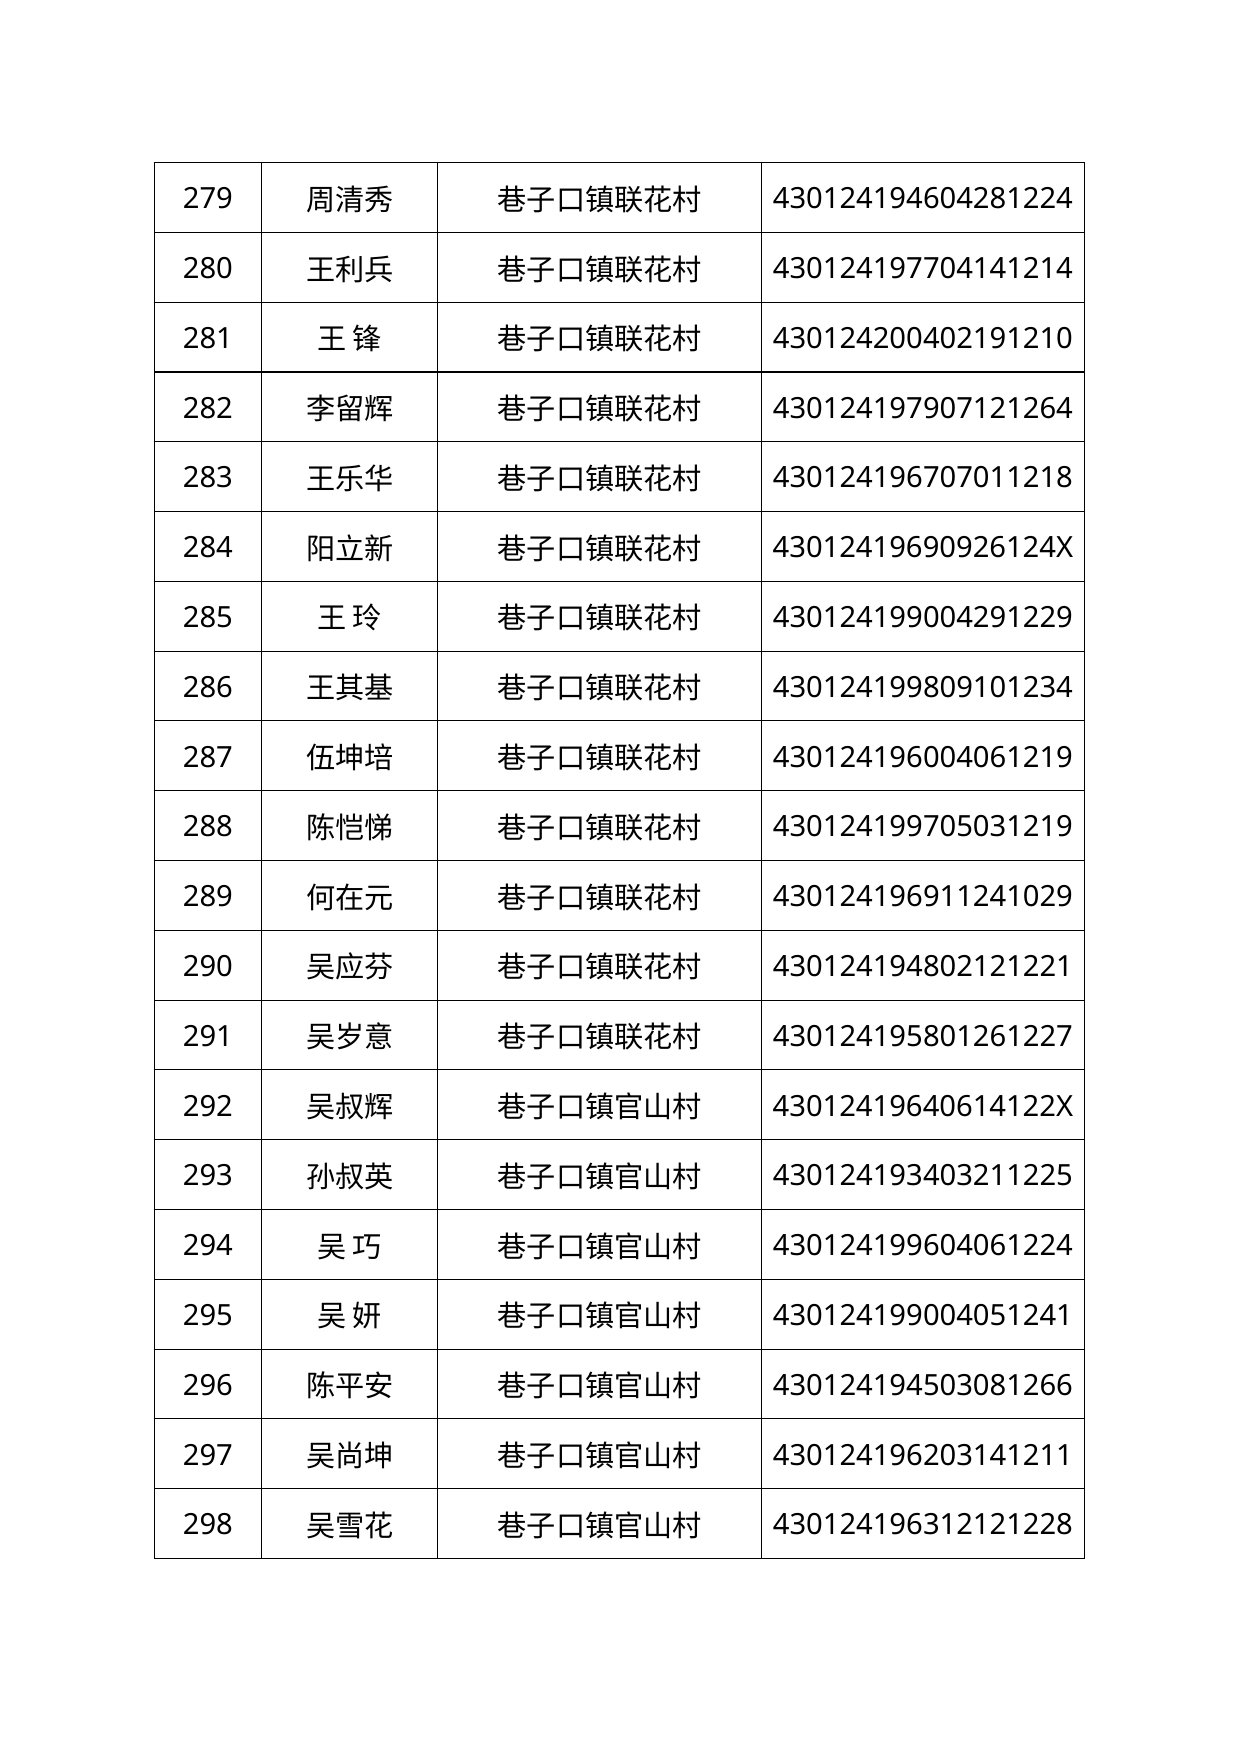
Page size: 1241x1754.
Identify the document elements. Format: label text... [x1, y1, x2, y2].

table_cell 王利兵 [262, 233, 437, 302]
table_cell 430124199004051241 [762, 1280, 1084, 1348]
table_cell 吴岁意 [262, 1001, 437, 1069]
table_cell 巷子口镇官山村 [438, 1210, 761, 1279]
table_cell 吴应芬 [262, 931, 437, 999]
table_cell 296 [155, 1350, 261, 1418]
table_cell 陈恺悌 [262, 791, 437, 860]
table_cell 伍坤培 [262, 721, 437, 790]
table_cell 430124197907121264 [762, 373, 1084, 441]
table_cell 289 [155, 861, 261, 930]
table_cell 王其基 [262, 652, 437, 720]
table_cell 430124200402191210 [762, 303, 1084, 371]
table_cell 297 [155, 1419, 261, 1488]
table_cell 430124196707011218 [762, 442, 1084, 511]
table_cell 王乐华 [262, 442, 437, 511]
table_cell 巷子口镇联花村 [438, 861, 761, 930]
table_cell 291 [155, 1001, 261, 1069]
table_cell 巷子口镇联花村 [438, 791, 761, 860]
table_cell 430124196911241029 [762, 861, 1084, 930]
table_cell 292 [155, 1070, 261, 1139]
table_cell 巷子口镇联花村 [438, 233, 761, 302]
table_cell 吴叔辉 [262, 1070, 437, 1139]
table_cell 巷子口镇联花村 [438, 512, 761, 581]
table_cell 何在元 [262, 861, 437, 930]
table_cell 巷子口镇官山村 [438, 1489, 761, 1558]
table_cell 287 [155, 721, 261, 790]
table_cell 430124196312121228 [762, 1489, 1084, 1558]
table_cell 286 [155, 652, 261, 720]
table_cell 281 [155, 303, 261, 371]
table_cell 294 [155, 1210, 261, 1279]
table_cell 巷子口镇官山村 [438, 1419, 761, 1488]
table_cell 298 [155, 1489, 261, 1558]
table_cell 巷子口镇官山村 [438, 1350, 761, 1418]
table_cell 280 [155, 233, 261, 302]
table_cell 巷子口镇联花村 [438, 163, 761, 232]
table_cell 王 玲 [262, 582, 437, 651]
table_cell 李留辉 [262, 373, 437, 441]
table_cell 430124199004291229 [762, 582, 1084, 651]
table_cell 430124195801261227 [762, 1001, 1084, 1069]
table_cell 430124194604281224 [762, 163, 1084, 232]
table_cell 43012419640614122X [762, 1070, 1084, 1139]
table_cell 陈平安 [262, 1350, 437, 1418]
table_cell 430124197704141214 [762, 233, 1084, 302]
table_cell 293 [155, 1140, 261, 1209]
table_cell 285 [155, 582, 261, 651]
table_cell 王 锋 [262, 303, 437, 371]
table_cell 吴 妍 [262, 1280, 437, 1348]
table_cell 巷子口镇联花村 [438, 442, 761, 511]
table_cell 430124199705031219 [762, 791, 1084, 860]
table_cell 282 [155, 373, 261, 441]
table_cell 吴 巧 [262, 1210, 437, 1279]
table_cell 430124194802121221 [762, 931, 1084, 999]
table_cell 43012419690926124X [762, 512, 1084, 581]
table_cell 吴雪花 [262, 1489, 437, 1558]
table_cell 430124193403211225 [762, 1140, 1084, 1209]
table_cell 巷子口镇官山村 [438, 1280, 761, 1348]
table_cell 巷子口镇联花村 [438, 1001, 761, 1069]
table_cell 阳立新 [262, 512, 437, 581]
table_cell 295 [155, 1280, 261, 1348]
table_cell 巷子口镇联花村 [438, 931, 761, 999]
table_cell 430124199604061224 [762, 1210, 1084, 1279]
table_cell 巷子口镇联花村 [438, 652, 761, 720]
table_cell 周清秀 [262, 163, 437, 232]
table_cell 吴尚坤 [262, 1419, 437, 1488]
table_cell 430124199809101234 [762, 652, 1084, 720]
table_cell 279 [155, 163, 261, 232]
table_cell 284 [155, 512, 261, 581]
table_cell 430124196004061219 [762, 721, 1084, 790]
table_cell 巷子口镇联花村 [438, 582, 761, 651]
table_cell 290 [155, 931, 261, 999]
table_cell 巷子口镇官山村 [438, 1140, 761, 1209]
table_cell 巷子口镇联花村 [438, 721, 761, 790]
table_cell 288 [155, 791, 261, 860]
table_cell 巷子口镇联花村 [438, 303, 761, 371]
table_cell 430124196203141211 [762, 1419, 1084, 1488]
table_cell 巷子口镇联花村 [438, 373, 761, 441]
table_cell 283 [155, 442, 261, 511]
table_cell 巷子口镇官山村 [438, 1070, 761, 1139]
table_cell 孙叔英 [262, 1140, 437, 1209]
table_cell 430124194503081266 [762, 1350, 1084, 1418]
